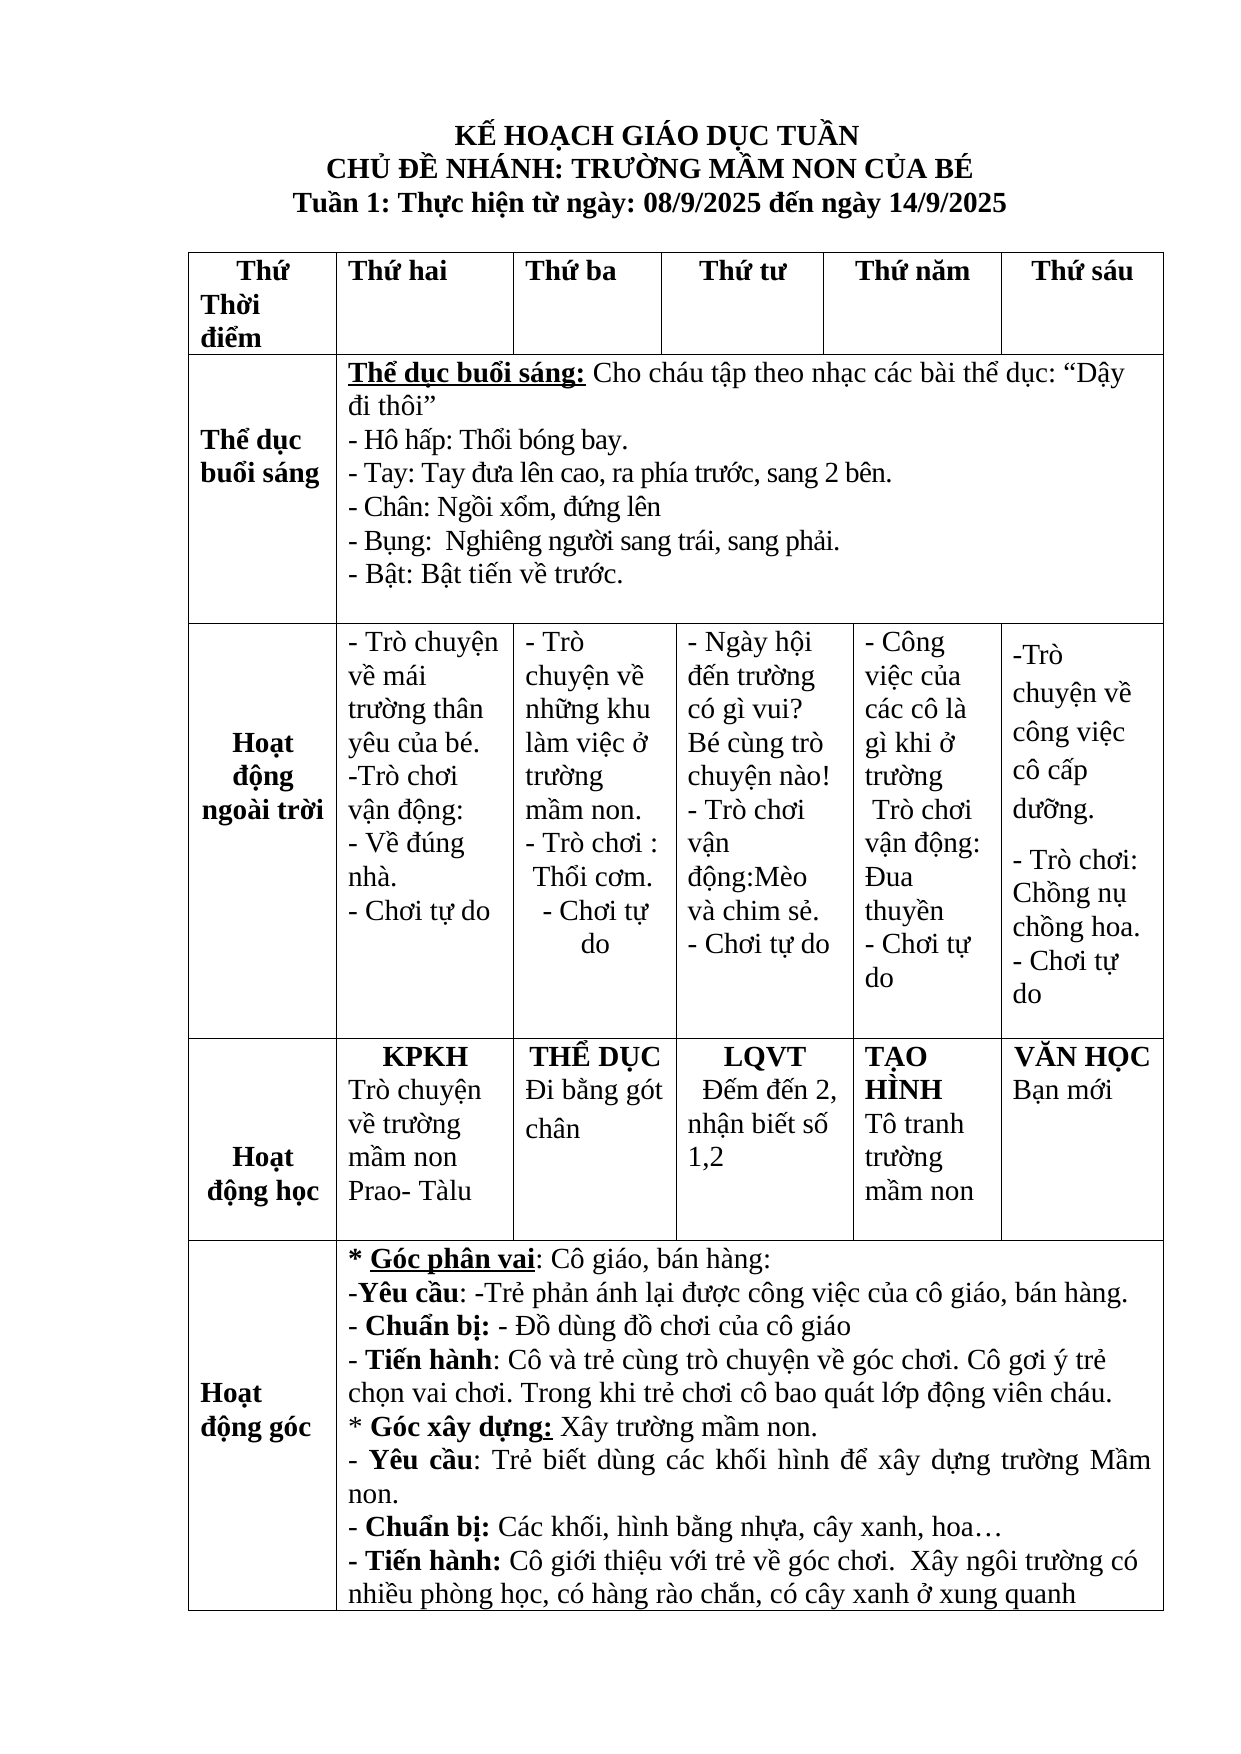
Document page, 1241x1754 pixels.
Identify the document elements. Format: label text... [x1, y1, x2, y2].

text Tuần 1: Thực hiện từ ngày: 08/9/2025 đến ngày 14/9/2025 [177, 185, 1122, 219]
table_cell THỂ DỤC Đi bằng gót chân [514, 1039, 676, 1240]
table_cell - Công việc của các cô là gì khi ở trường Trò chơi vận động: Đua thuyền - Chơi tự do [854, 624, 1001, 1038]
table_cell Hoạt động ngoài trời [189, 624, 336, 1038]
table_cell KPKH Trò chuyện về trường mầm non Prao- Tàlu [337, 1039, 513, 1240]
table_cell - Trò chuyện về mái trường thân yêu của bé. -Trò chơi vận động: - Về đúng nhà. - Chơi tự do [337, 624, 513, 1038]
table_cell Thể dục buổi sáng: Cho cháu tập theo nhạc các bài thể dục: “Dậy đi thôi” - Hô hấp: Thổi bóng bay. - Tay: Tay đưa lên cao, ra phía trước, sang 2 bên. - Chân: Ngồi xổm, đứng lên - Bụng: Nghiêng người sang trái, sang phải. - Bật: Bật tiến về trước. [337, 355, 1163, 623]
table_header Thứ Thời điểm [189, 253, 336, 354]
text KẾ HOẠCH GIÁO DỤC TUẦN [177, 118, 1152, 152]
table_cell Hoạt động góc [189, 1241, 336, 1610]
table_cell Hoạt động học [189, 1039, 336, 1240]
table_header Thứ ba [514, 253, 661, 354]
table_header Thứ hai [337, 253, 513, 354]
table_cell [337, 1241, 1163, 1610]
table_cell VĂN HỌC Bạn mới [1002, 1039, 1163, 1240]
table_cell - Ngày hội đến trường có gì vui? Bé cùng trò chuyện nào! - Trò chơi vận động:Mèo và chim sẻ. - Chơi tự do [677, 624, 853, 1038]
text CHỦ ĐỀ NHÁNH: TRƯỜNG MẦM NON CỦA BÉ [177, 152, 1122, 185]
table_cell - Trò chuyện về những khu làm việc ở trường mầm non. - Trò chơi : Thổi cơm. - Chơi tự do [514, 624, 676, 1038]
table_cell TẠO HÌNH Tô tranh trường mầm non [854, 1039, 1001, 1240]
table_cell Thể dục buổi sáng [189, 355, 336, 623]
table_header Thứ tư [662, 253, 823, 354]
table_header Thứ năm [824, 253, 1001, 354]
table_header Thứ sáu [1002, 253, 1163, 354]
table_cell -Trò chuyện về công việc cô cấp dưỡng. - Trò chơi: Chồng nụ chồng hoa. - Chơi tự do [1002, 624, 1163, 1038]
table_cell LQVT Đếm đến 2, nhận biết số 1,2 [677, 1039, 853, 1240]
